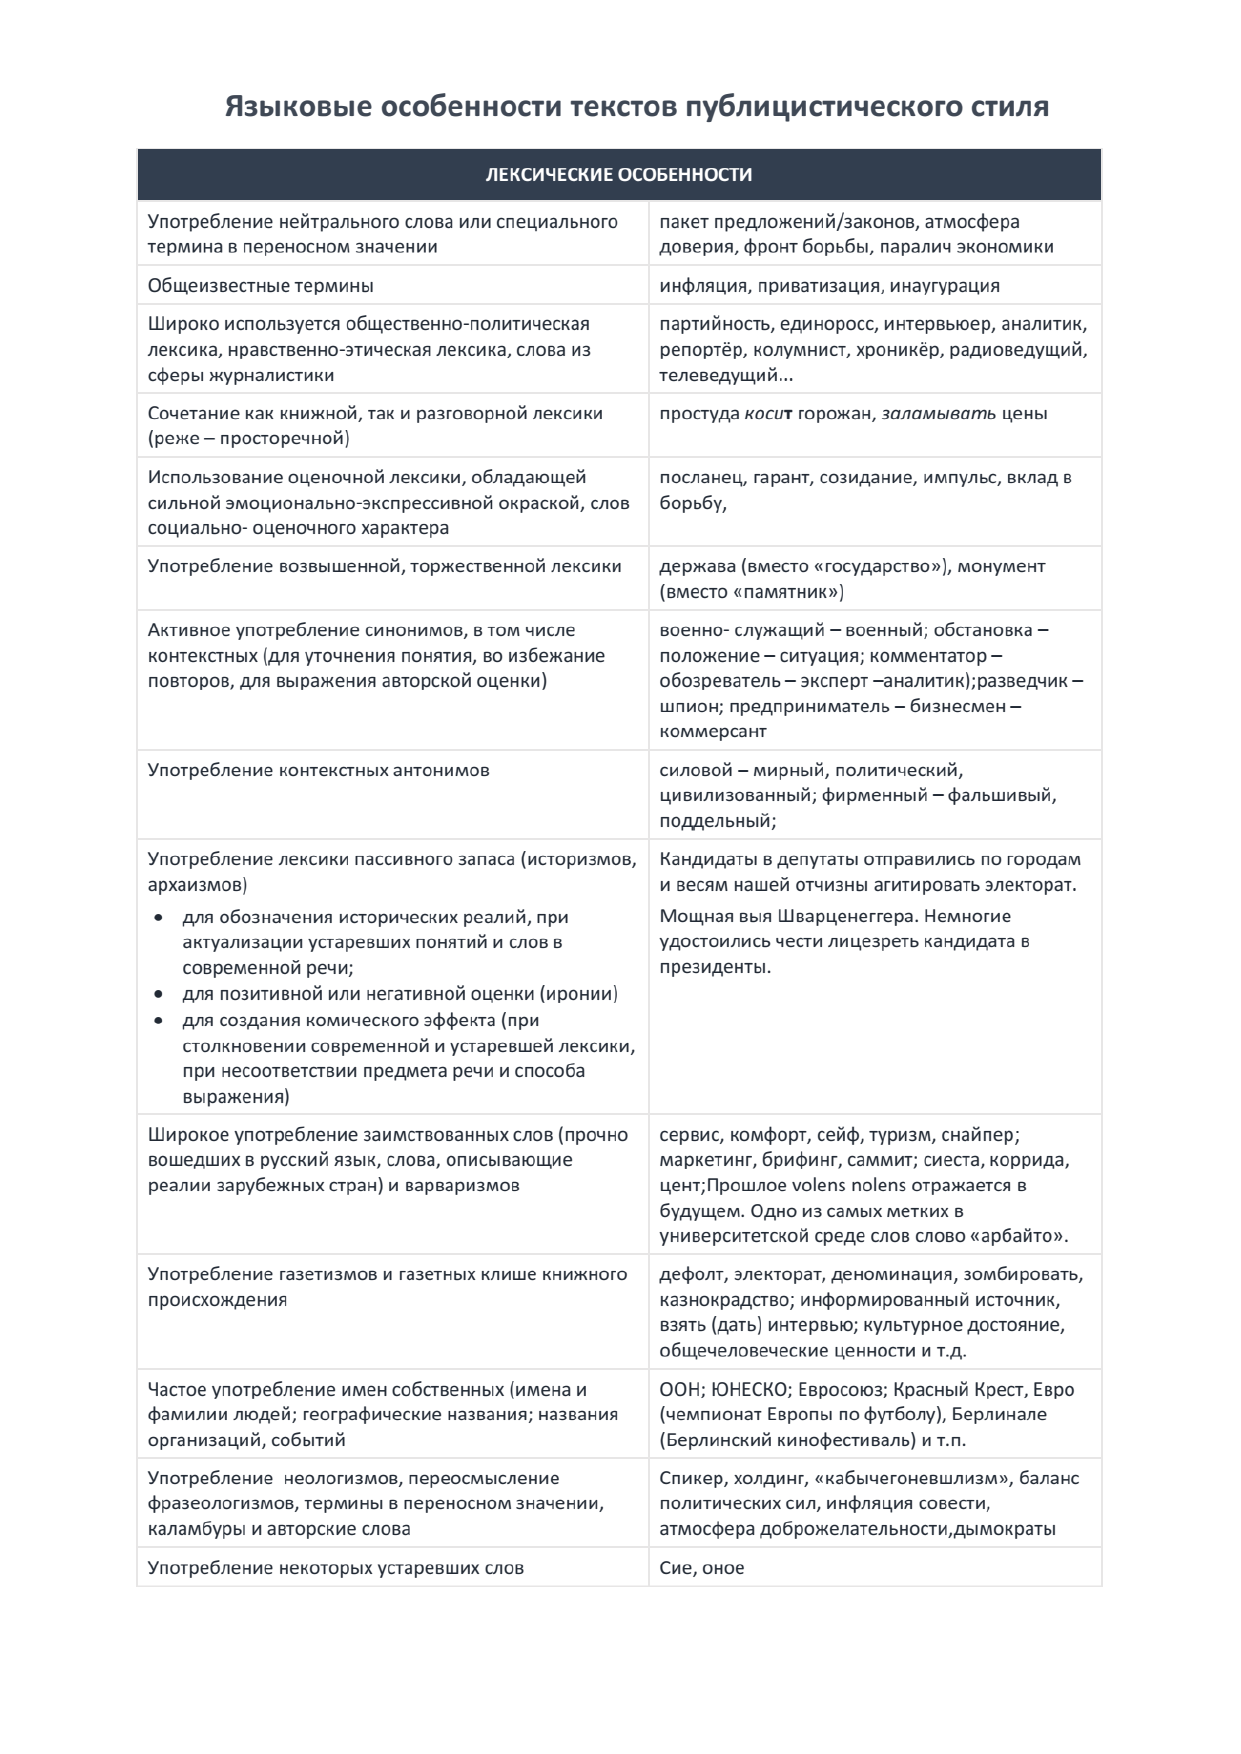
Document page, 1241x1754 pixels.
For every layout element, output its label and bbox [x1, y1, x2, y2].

picture [59, 44, 1152, 1606]
